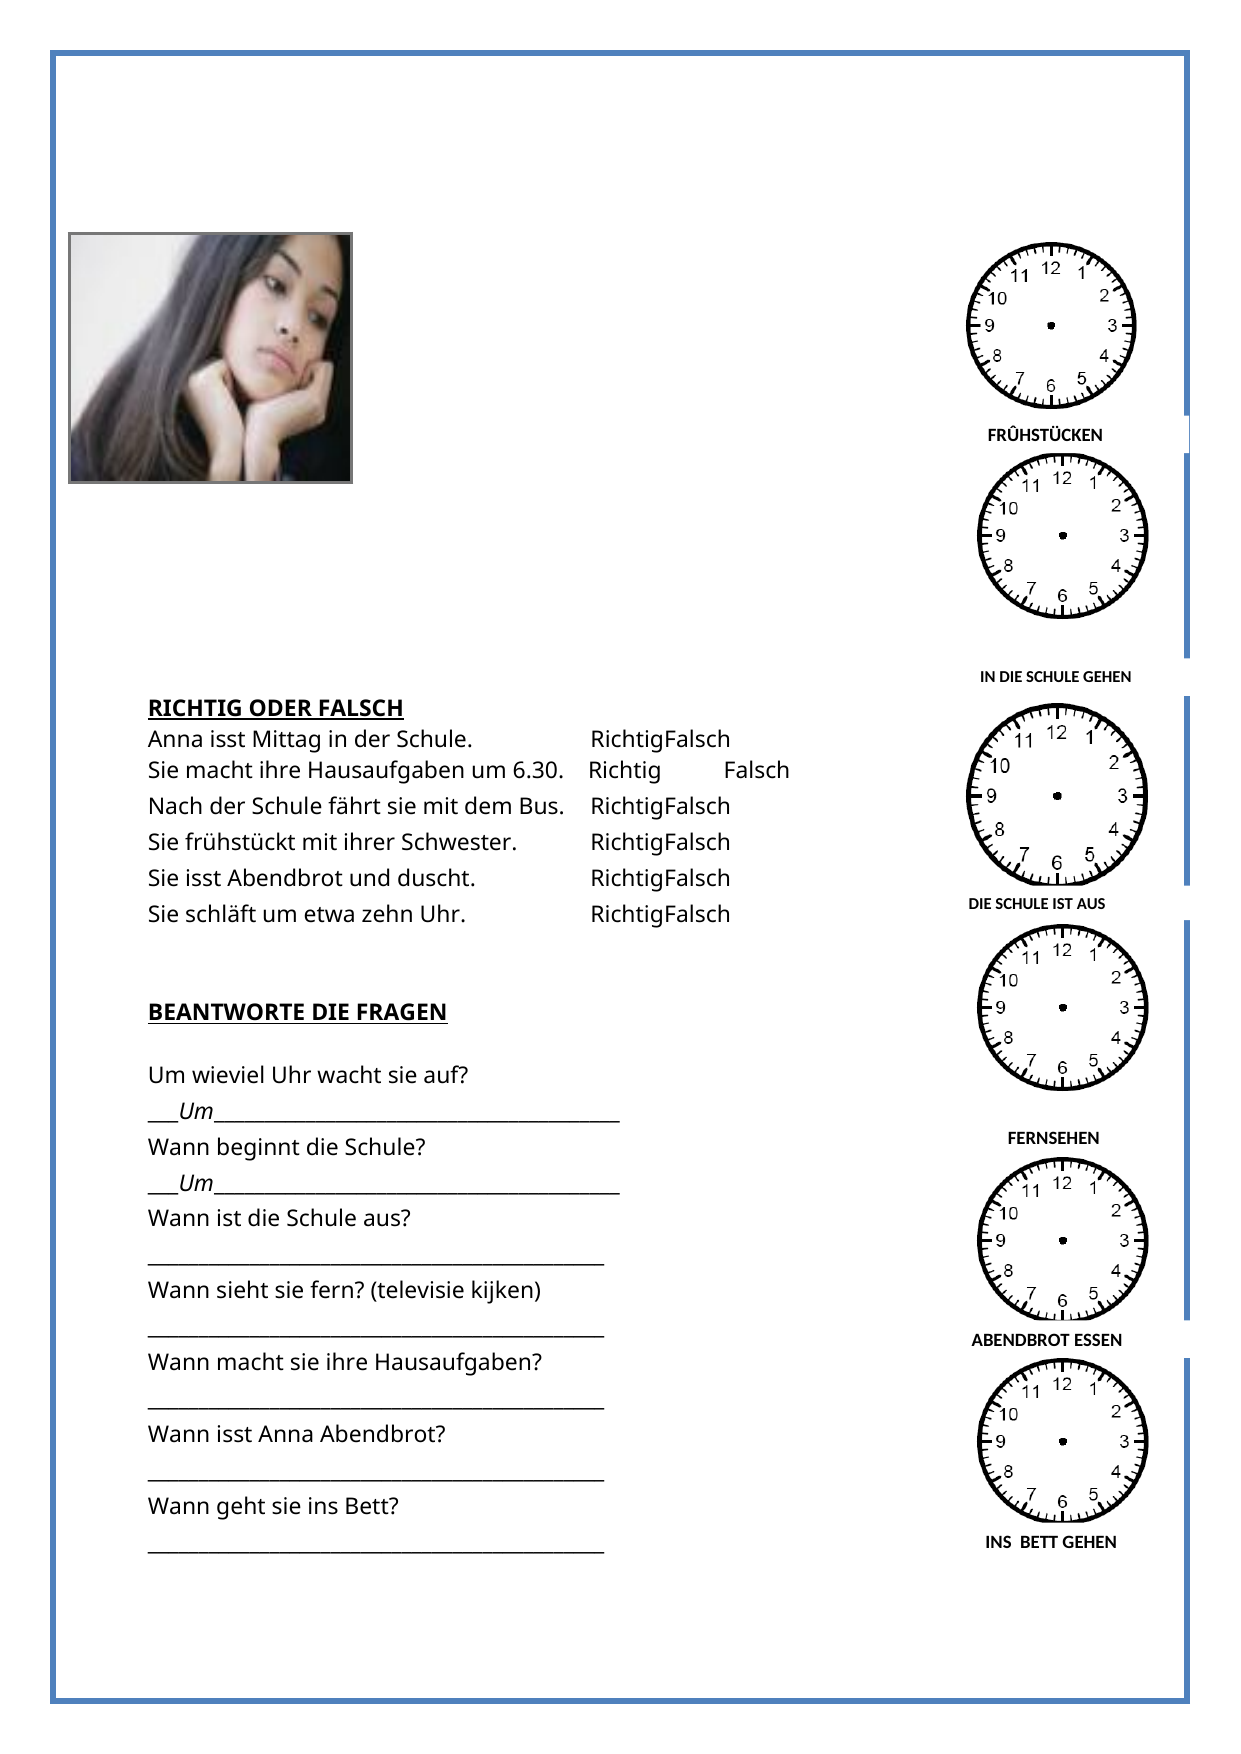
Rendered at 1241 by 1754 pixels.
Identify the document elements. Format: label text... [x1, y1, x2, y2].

text Sie schläft um etwa zehn Uhr. Richtig Falsch [148, 898, 1092, 929]
text Sie frühstückt mit ihrer Schwester. Richtig Falsch [148, 826, 961, 857]
text ___Um________________________________________ [148, 1166, 972, 1198]
text Wann geht sie ins Bett? [148, 1490, 972, 1521]
text Sie isst Abendbrot und duscht. Richtig Falsch [148, 862, 961, 893]
text _____________________________________________ [148, 1238, 972, 1269]
text ___Um________________________________________ [148, 1094, 1092, 1126]
text _____________________________________________ [148, 1310, 972, 1341]
text Anna isst Mittag in der Schule. Richtig Falsch [148, 723, 961, 754]
text Wann sieht sie fern? (televisie kijken) [148, 1274, 972, 1306]
text Wann beginnt die Schule? [148, 1131, 992, 1162]
picture [71, 235, 350, 481]
text _____________________________________________ [148, 1454, 972, 1485]
text _____________________________________________ [148, 1382, 972, 1413]
text BEANTWORTE DIE FRAGEN [148, 996, 972, 1027]
text Sie macht ihre Hausaufgaben um 6.30. Richtig Falsch [148, 754, 961, 785]
text Um wieviel Uhr wacht sie auf? [148, 1059, 972, 1090]
text RICHTIG ODER FALSCH [148, 691, 1092, 723]
text Wann ist die Schule aus? [148, 1202, 972, 1234]
text Wann macht sie ihre Hausaufgaben? [148, 1346, 972, 1377]
text Nach der Schule fährt sie mit dem Bus. Richtig Falsch [148, 790, 961, 821]
text _____________________________________________ [148, 1526, 915, 1557]
text Wann isst Anna Abendbrot? [148, 1418, 972, 1449]
